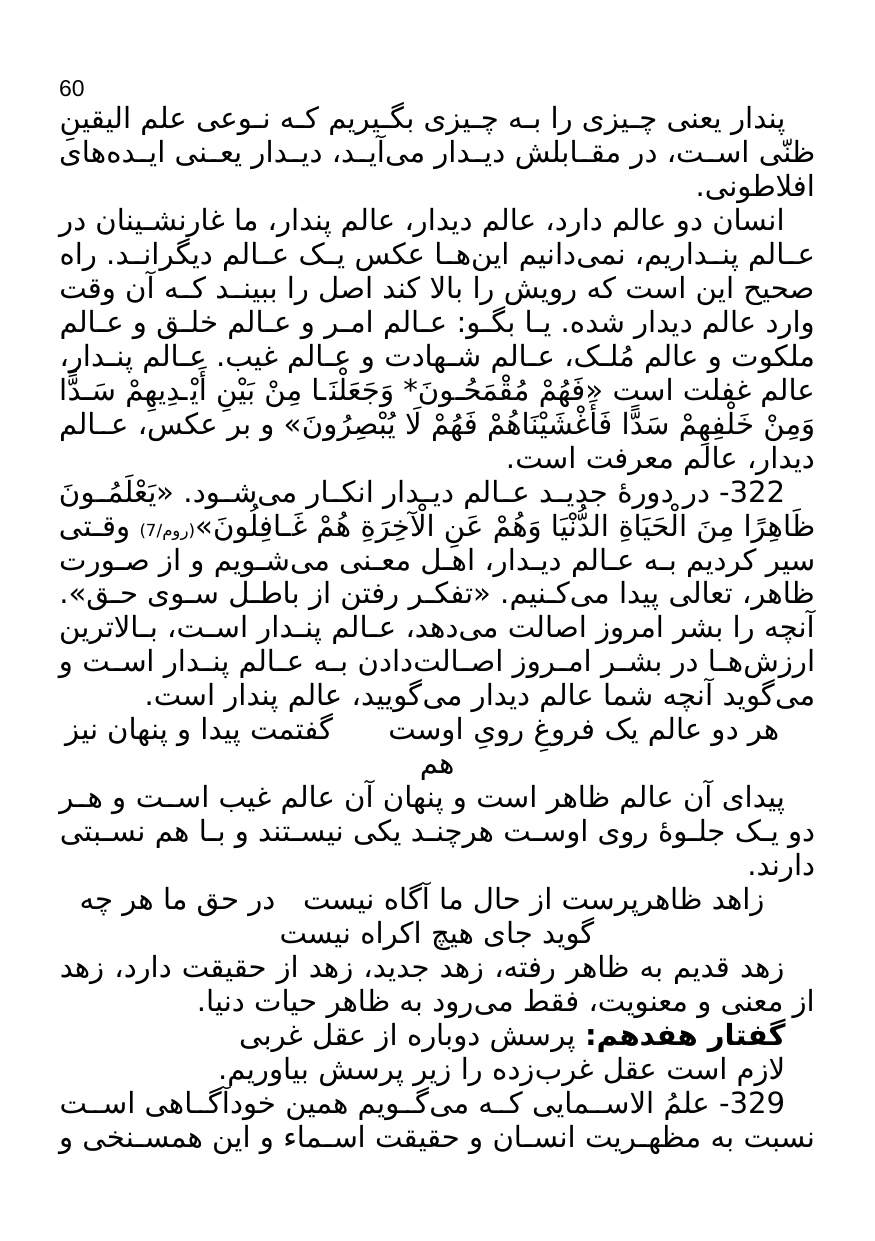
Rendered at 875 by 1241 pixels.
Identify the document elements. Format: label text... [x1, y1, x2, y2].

text زهد قدیم به ظاهر رفته، زهد جدید، زهد از حقیقت دارد، زهد از معنی و معنویت، فقط می‌رود به ظاهر حیات دنیا. [59, 950, 815, 1018]
text زاهد ظاهرپرست از حال ما آگاه نیست در حق ما هر چه گوید جای هیچ اکراه نیست [59, 882, 815, 950]
text لازم است عقل غرب‌زده را زیر پرسش بیاوریم. [59, 1052, 815, 1086]
text گفتار هفدهم: پرسش دوباره از عقل غربی [59, 1018, 815, 1052]
text پیدای آن عالم ظاهر است و پنهان آن عالم غیب است و هر دو یک جلوۀ روی اوست هرچند یکی نیستند و با هم نسبتی دارند. [59, 781, 815, 882]
text پندار یعنی چیزی را به چیزی بگیریم که نوعی علم الیقینِ ظنّی است، در مقابلش دیدار می‌آید، دیدار یعنی ایده‌های افلاطونی. [59, 101, 815, 203]
text 322- در دورۀ جدید عالم دیدار انکار می‌شود. «يَعْلَمُونَ ظَاهِرًا مِنَ الْحَيَاةِ الدُّنْيَا وَهُمْ عَنِ الْآخِرَةِ هُمْ غَافِلُونَ»(روم/7) وقتی سیر کردیم به عالم دیدار، اهل معنی می‌شویم و از صورت ظاهر، تعالی پیدا می‌کنیم. «تفکر رفتن از باطل سوی حق». آنچه را بشر امروز اصالت می‌دهد، عالم پندار است، بالاترین ارزش‌ها در بشر امروز اصالت‌دادن به عالم پندار است و می‌گوید آنچه شما عالم دیدار می‌گویید، عالم پندار است. [59, 475, 815, 713]
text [59, 1086, 815, 1154]
text انسان دو عالم دارد، عالم دیدار، عالم پندار، ما غارنشینان در عالم پنداریم، نمی‌دانیم این‌ها عکس یک عالم دیگراند. راه صحیح این است که رویش را بالا کند اصل را ببیند که آن وقت وارد عالم دیدار شده. یا بگو: عالم امر و عالم خلق و عالم ملکوت و عالم مُلک، عالم شهادت و عالم غیب. عالم پندار، عالم غفلت است «فَهُمْ مُقْمَحُونَ* وَجَعَلْنَا مِنْ بَيْنِ أَيْدِيهِمْ سَدًّا وَمِنْ خَلْفِهِمْ سَدًّا فَأَغْشَيْنَاهُمْ فَهُمْ لَا يُبْصِرُونَ» و بر عکس، عالم دیدار، عالم معرفت است. [59, 203, 815, 475]
text هر دو عالم یک فروغِ رویِ اوست گفتمت پیدا و پنهان نیز هم [59, 713, 815, 781]
